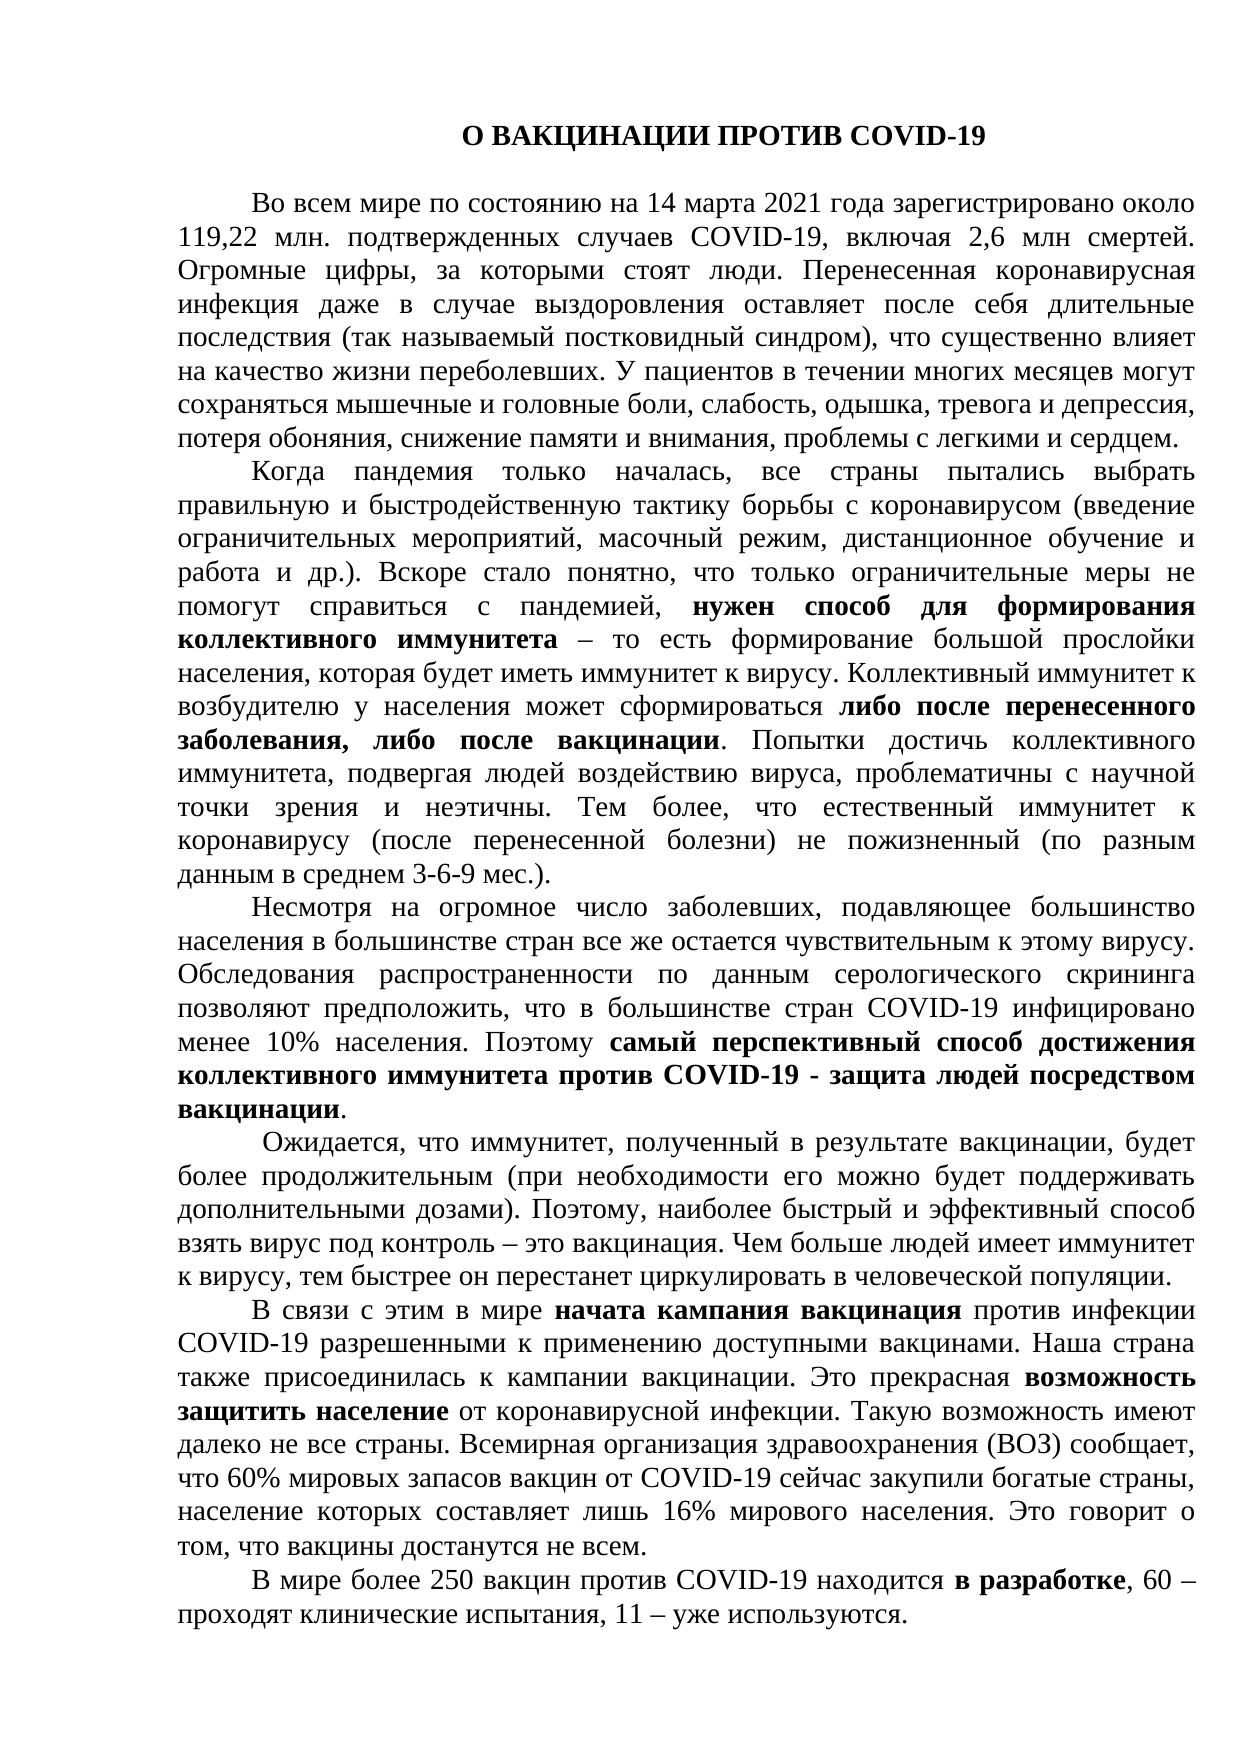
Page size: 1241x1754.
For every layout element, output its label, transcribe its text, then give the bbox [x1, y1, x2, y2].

text В мире более 250 вакцин против COVID-19 находится в разработке, 60 – проходят клинические испытания, 11 – уже используются. [177, 1562, 1196, 1629]
text О ВАКЦИНАЦИИ ПРОТИВ COVID-19 [177, 118, 1196, 152]
text Когда пандемия только началась, все страны пытались выбрать правильную и быстродейственную тактику борьбы с коронавирусом (введение ограничительных мероприятий, масочный режим, дистанционное обучение и работа и др.). Вскоре стало понятно, что только ограничительные меры не помогут справиться с пандемией, нужен способ для формирования коллективного иммунитета – то есть формирование большой прослойки населения, которая будет иметь иммунитет к вирусу. Коллективный иммунитет к возбудителю у населения может сформироваться либо после перенесенного заболевания, либо после вакцинации. Попытки достичь коллективного иммунитета, подвергая людей воздействию вируса, проблематичны с научной точки зрения и неэтичны. Тем более, что естественный иммунитет к коронавирусу (после перенесенной болезни) не пожизненный (по разным данным в среднем 3-6-9 мес.). [177, 453, 1196, 889]
text Во всем мире по состоянию на 14 марта 2021 года зарегистрировано около 119,22 млн. подтвержденных случаев COVID-19, включая 2,6 млн смертей. Огромные цифры, за которыми стоят люди. Перенесенная коронавирусная инфекция даже в случае выздоровления оставляет после себя длительные последствия (так называемый постковидный синдром), что существенно влияет на качество жизни переболевших. У пациентов в течении многих месяцев могут сохраняться мышечные и головные боли, слабость, одышка, тревога и депрессия, потеря обоняния, снижение памяти и внимания, проблемы с легкими и сердцем. [177, 185, 1196, 453]
text Несмотря на огромное число заболевших, подавляющее большинство населения в большинстве стран все же остается чувствительным к этому вирусу. Обследования распространенности по данным серологического скрининга позволяют предположить, что в большинстве стран COVID-19 инфицировано менее 10% населения. Поэтому самый перспективный способ достижения коллективного иммунитета против COVID-19 - защита людей посредством вакцинации. [177, 889, 1196, 1124]
text Ожидается, что иммунитет, полученный в результате вакцинации, будет более продолжительным (при необходимости его можно будет поддерживать дополнительными дозами). Поэтому, наиболее быстрый и эффективный способ взять вирус под контроль – это вакцинация. Чем больше людей имеет иммунитет к вирусу, тем быстрее он перестанет циркулировать в человеческой популяции. [177, 1124, 1196, 1292]
text В связи с этим в мире начата кампания вакцинация против инфекции COVID-19 разрешенными к применению доступными вакцинами. Наша страна также присоединилась к кампании вакцинации. Это прекрасная возможность защитить население от коронавирусной инфекции. Такую возможность имеют далеко не все страны. Всемирная организация здравоохранения (ВОЗ) сообщает, что 60% мировых запасов вакцин от COVID-19 сейчас закупили богатые страны, население которых составляет лишь 16% мирового населения. Это говорит о том, что вакцины достанутся не всем. [177, 1292, 1196, 1562]
